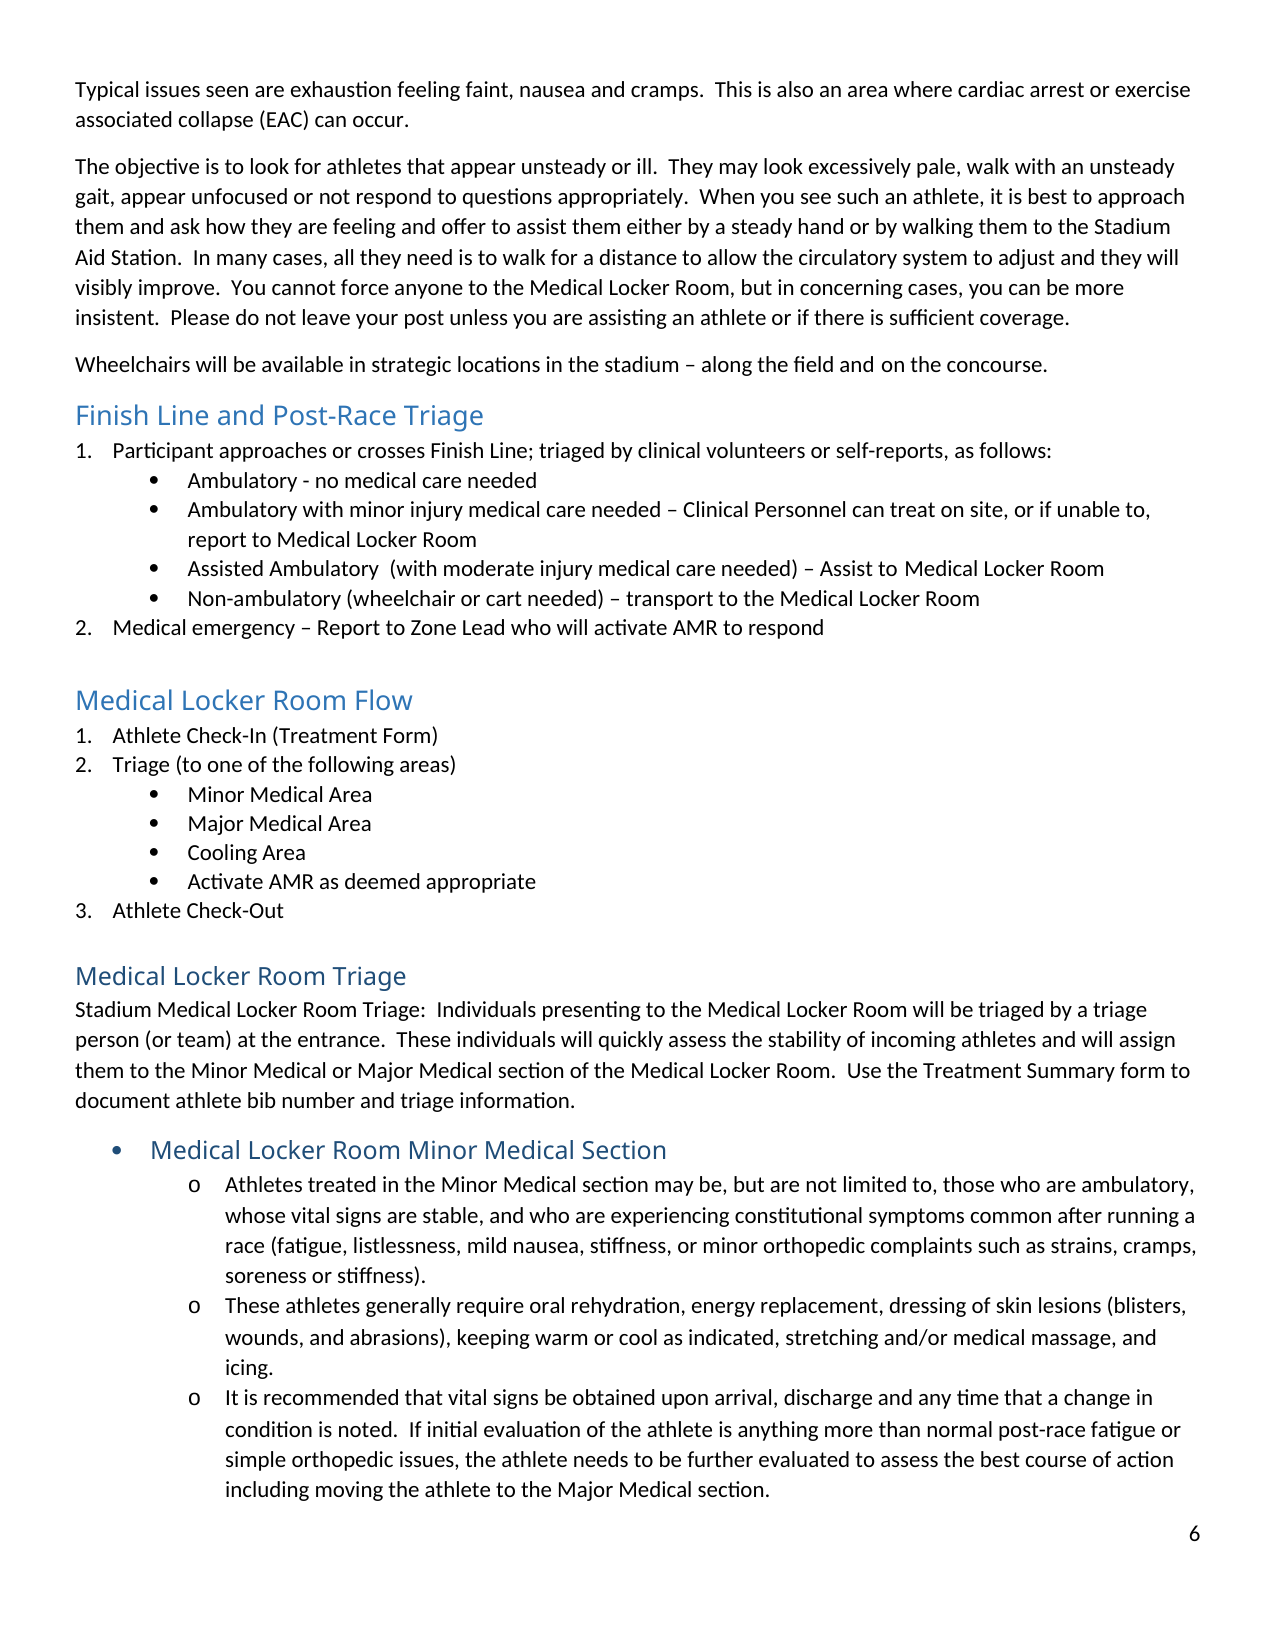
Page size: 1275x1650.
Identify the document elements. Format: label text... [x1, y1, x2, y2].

list Ambulatory with minor injury medical care needed – Clinical Personnel can treat on site, or if unable to, report to Medical Locker Room [150, 496, 1200, 553]
list Medical emergency – Report to Zone Lead who will activate AMR to respond [75, 613, 1200, 641]
list Major Medical Area [150, 809, 1200, 837]
list These athletes generally require oral rehydration, energy replacement, dressing of skin lesions (blisters, wounds, and abrasions), keeping warm or cool as indicated, stretching and/or medical massage, and icing. [187, 1292, 1200, 1381]
subtitle Finish Line and Post-Race Triage [75, 397, 1200, 434]
text Stadium Medical Locker Room Triage: Individuals presenting to the Medical Locker Room will be triaged by a triage person (or team) at the entrance. These individuals will quickly assess the stability of incoming athletes and will assign them to the Minor Medical or Major Medical section of the Medical Locker Room. Use the Treatment Summary form to document athlete bib number and triage information. [75, 995, 1200, 1114]
list Minor Medical Area [150, 780, 1200, 808]
list Non-ambulatory (wheelchair or cart needed) – transport to the Medical Locker Room [150, 584, 1200, 612]
subtitle Medical Locker Room Minor Medical Section [112, 1133, 1200, 1167]
list Cooling Area [150, 838, 1200, 866]
list Triage (to one of the following areas) [75, 751, 1200, 779]
subtitle Medical Locker Room Triage [75, 959, 1200, 993]
text Wheelchairs will be available in strategic locations in the stadium – along the field and on the concourse. [75, 350, 1200, 378]
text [75, 75, 1200, 133]
list Athlete Check-Out [75, 896, 1200, 924]
subtitle Medical Locker Room Flow [75, 682, 1200, 719]
list Participant approaches or crosses Finish Line; triaged by clinical volunteers or self-reports, as follows: [75, 437, 1200, 465]
list Activate AMR as deemed appropriate [150, 867, 1200, 895]
text The objective is to look for athletes that appear unsteady or ill. They may look excessively pale, walk with an unsteady gait, appear unfocused or not respond to questions appropriately. When you see such an athlete, it is best to approach them and ask how they are feeling and offer to assist them either by a steady hand or by walking them to the Stadium Aid Station. In many cases, all they need is to walk for a distance to allow the circulatory system to adjust and they will visibly improve. You cannot force anyone to the Medical Locker Room, but in concerning cases, you can be more insistent. Please do not leave your post unless you are assisting an athlete or if there is sufficient coverage. [75, 152, 1200, 331]
list Athlete Check-In (Treatment Form) [75, 722, 1200, 749]
list It is recommended that vital signs be obtained upon arrival, discharge and any time that a change in condition is noted. If initial evaluation of the athlete is anything more than normal post-race fatigue or simple orthopedic issues, the athlete needs to be further evaluated to assess the best course of action including moving the athlete to the Major Medical section. [187, 1383, 1200, 1503]
list Ambulatory - no medical care needed [150, 466, 1200, 494]
list Athletes treated in the Minor Medical section may be, but are not limited to, those who are ambulatory, whose vital signs are stable, and who are experiencing constitutional symptoms common after running a race (fatigue, listlessness, mild nausea, stiffness, or minor orthopedic complaints such as strains, cramps, soreness or stiffness). [187, 1170, 1200, 1289]
list Assisted Ambulatory (with moderate injury medical care needed) – Assist to Medical Locker Room [150, 554, 1200, 582]
